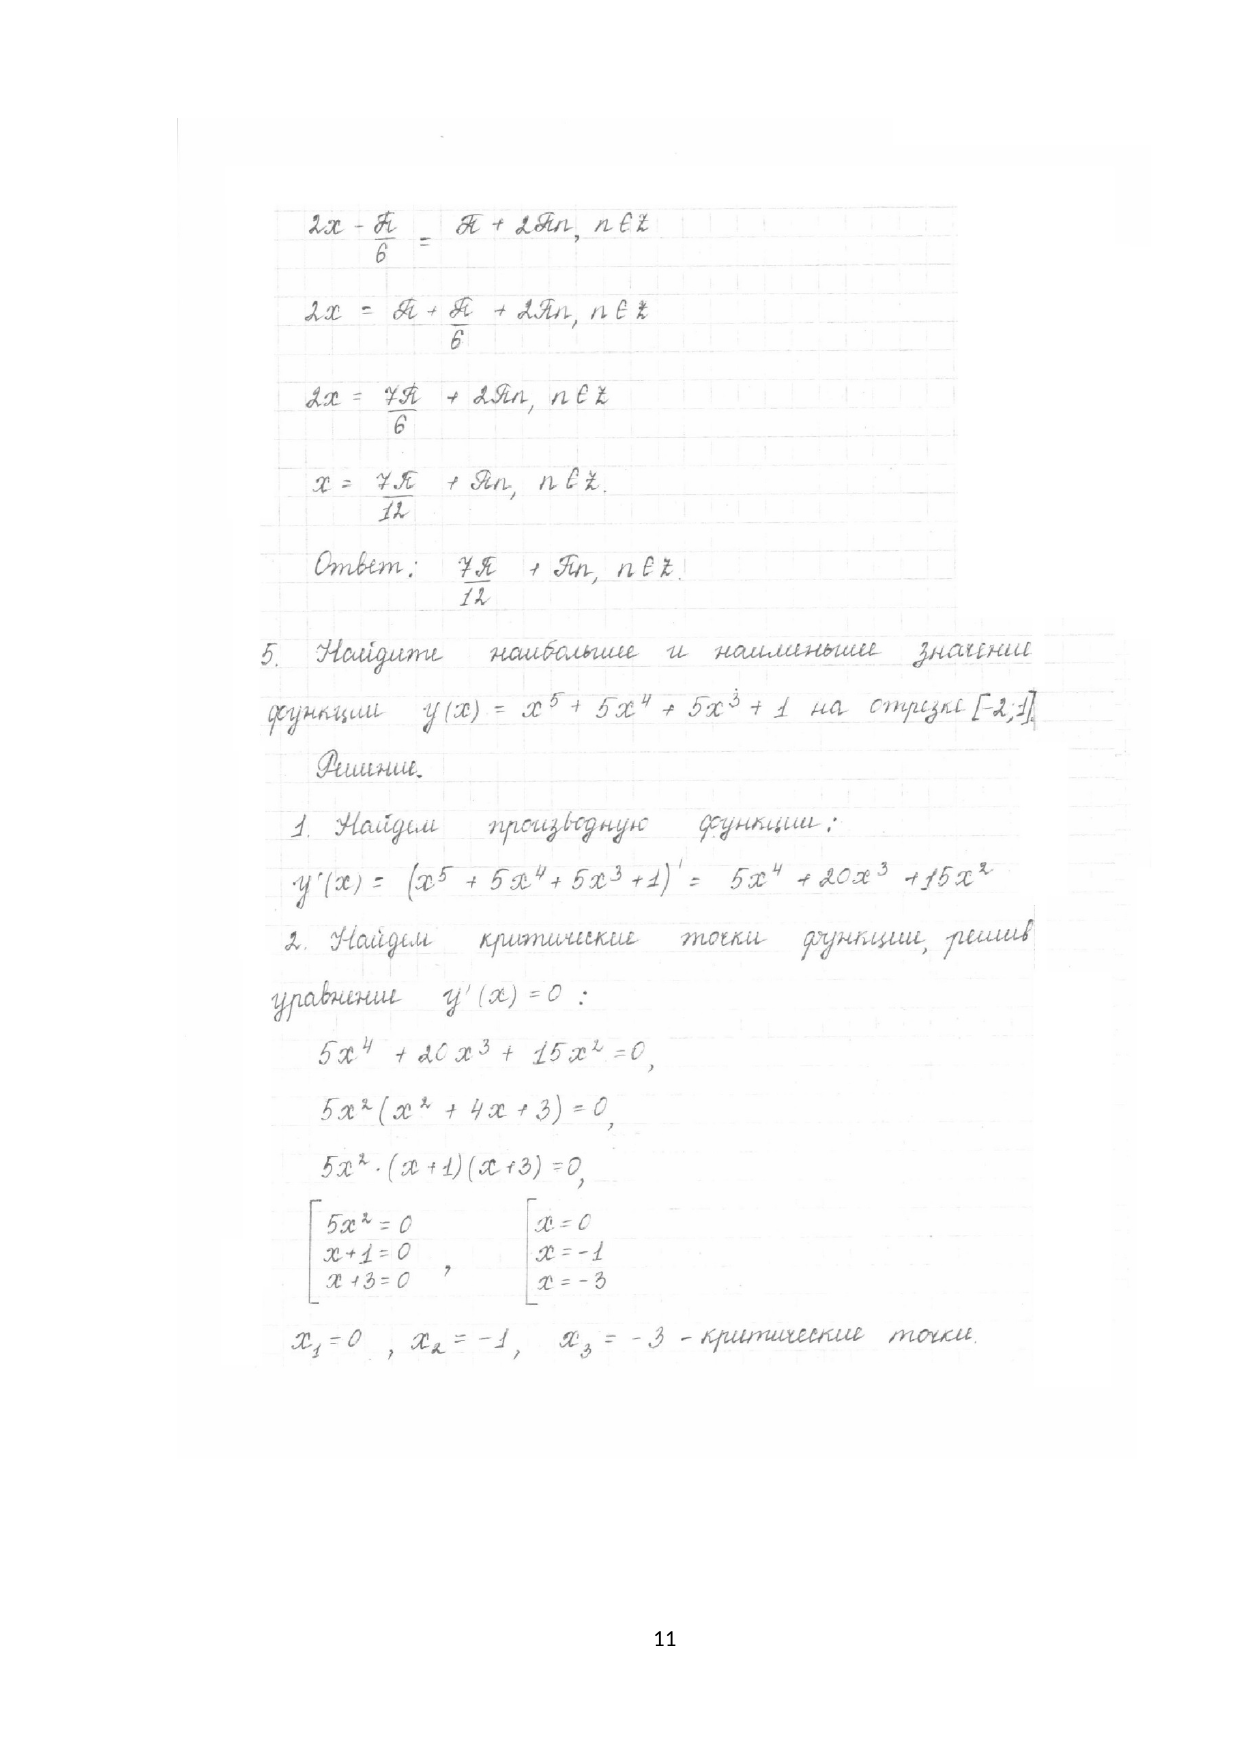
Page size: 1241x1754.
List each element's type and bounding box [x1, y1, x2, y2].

picture [177, 118, 1152, 1459]
